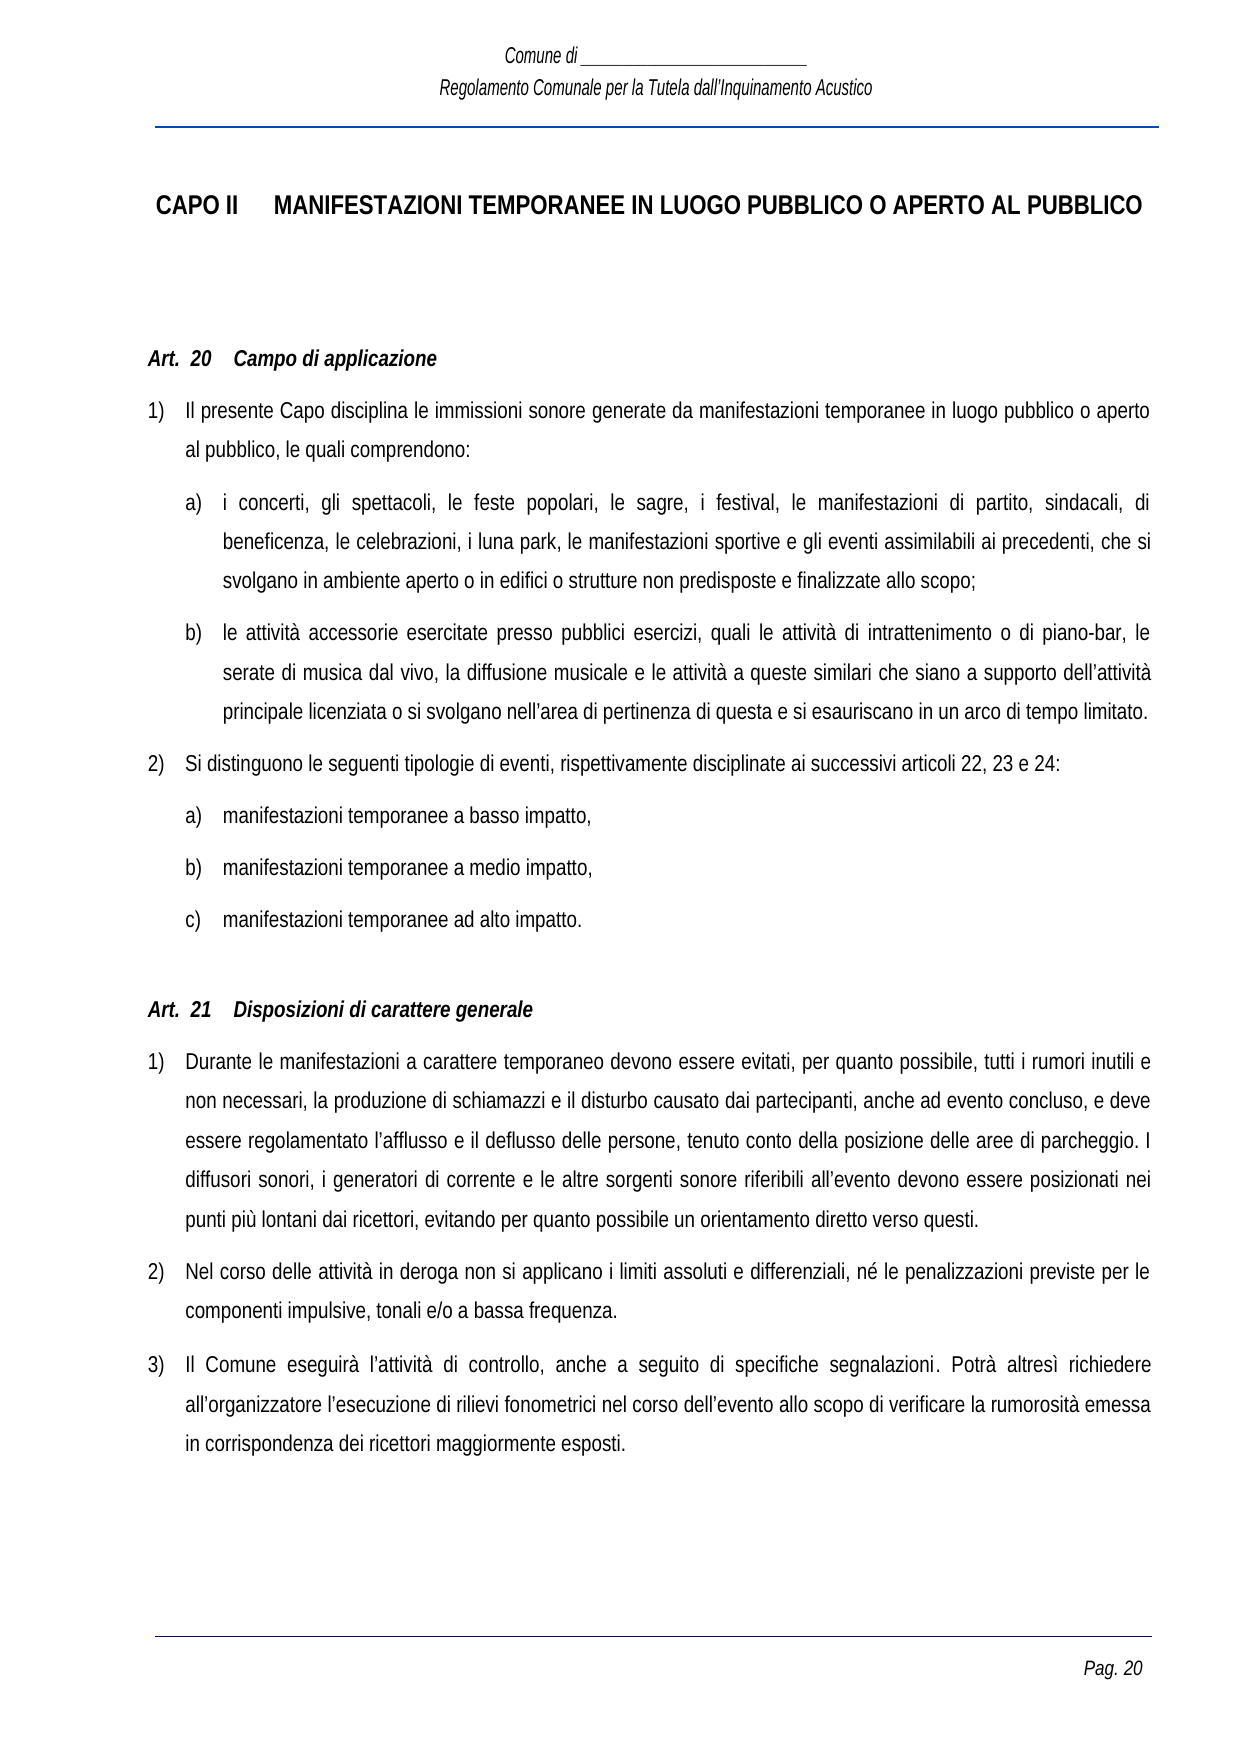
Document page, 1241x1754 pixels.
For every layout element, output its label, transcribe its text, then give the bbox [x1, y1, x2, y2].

list manifestazioni temporanee a medio impatto, [185, 854, 1152, 881]
subtitle MANIFESTAZIONI TEMPORANEE IN LUOGO PUBBLICO O APERTO AL PUBBLICO [148, 189, 1152, 220]
list i concerti, gli spettacoli, le feste popolari, le sagre, i festival, le manifestazioni di partito, sindacali, di beneficenza, le celebrazioni, i luna park, le manifestazioni sportive e gli eventi assimilabili ai precedenti, che si svolgano in ambiente aperto o in edifici o strutture non predisposte e finalizzate allo scopo; [185, 488, 1152, 594]
list Nel corso delle attività in deroga non si applicano i limiti assoluti e differenziali, né le penalizzazioni previste per le componenti impulsive, tonali e/o a bassa frequenza. [148, 1258, 1152, 1323]
list le attività accessorie esercitate presso pubblici esercizi, quali le attività di intrattenimento o di piano-bar, le serate di musica dal vivo, la diffusione musicale e le attività a queste similari che siano a supporto dell’attività principale licenziata o si svolgano nell’area di pertinenza di questa e si esauriscano in un arco di tempo limitato. [185, 619, 1152, 725]
subtitle Disposizioni di carattere generale [148, 996, 1152, 1022]
list Si distinguono le seguenti tipologie di eventi, rispettivamente disciplinate ai successivi articoli 22, 23 e 24: [148, 750, 1152, 777]
list Il Comune eseguirà l’attività di controllo, anche a seguito di specifiche segnalazioni. Potrà altresì richiedere all’organizzatore l’esecuzione di rilievi fonometrici nel corso dell’evento allo scopo di verificare la rumorosità emessa in corrispondenza dei ricettori maggiormente esposti. [148, 1351, 1152, 1456]
list Durante le manifestazioni a carattere temporaneo devono essere evitati, per quanto possibile, tutti i rumori inutili e non necessari, la produzione di schiamazzi e il disturbo causato dai partecipanti, anche ad evento concluso, e deve essere regolamentato l’afflusso e il deflusso delle persone, tenuto conto della posizione delle aree di parcheggio. I diffusori sonori, i generatori di corrente e le altre sorgenti sonore riferibili all’evento devono essere posizionati nei punti più lontani dai ricettori, evitando per quanto possibile un orientamento diretto verso questi. [148, 1048, 1152, 1232]
list manifestazioni temporanee a basso impatto, [185, 802, 1152, 829]
list Il presente Capo disciplina le immissioni sonore generate da manifestazioni temporanee in luogo pubblico o aperto al pubblico, le quali comprendono: [148, 397, 1152, 463]
list manifestazioni temporanee ad alto impatto. [185, 906, 1152, 933]
subtitle Campo di applicazione [148, 345, 1152, 371]
